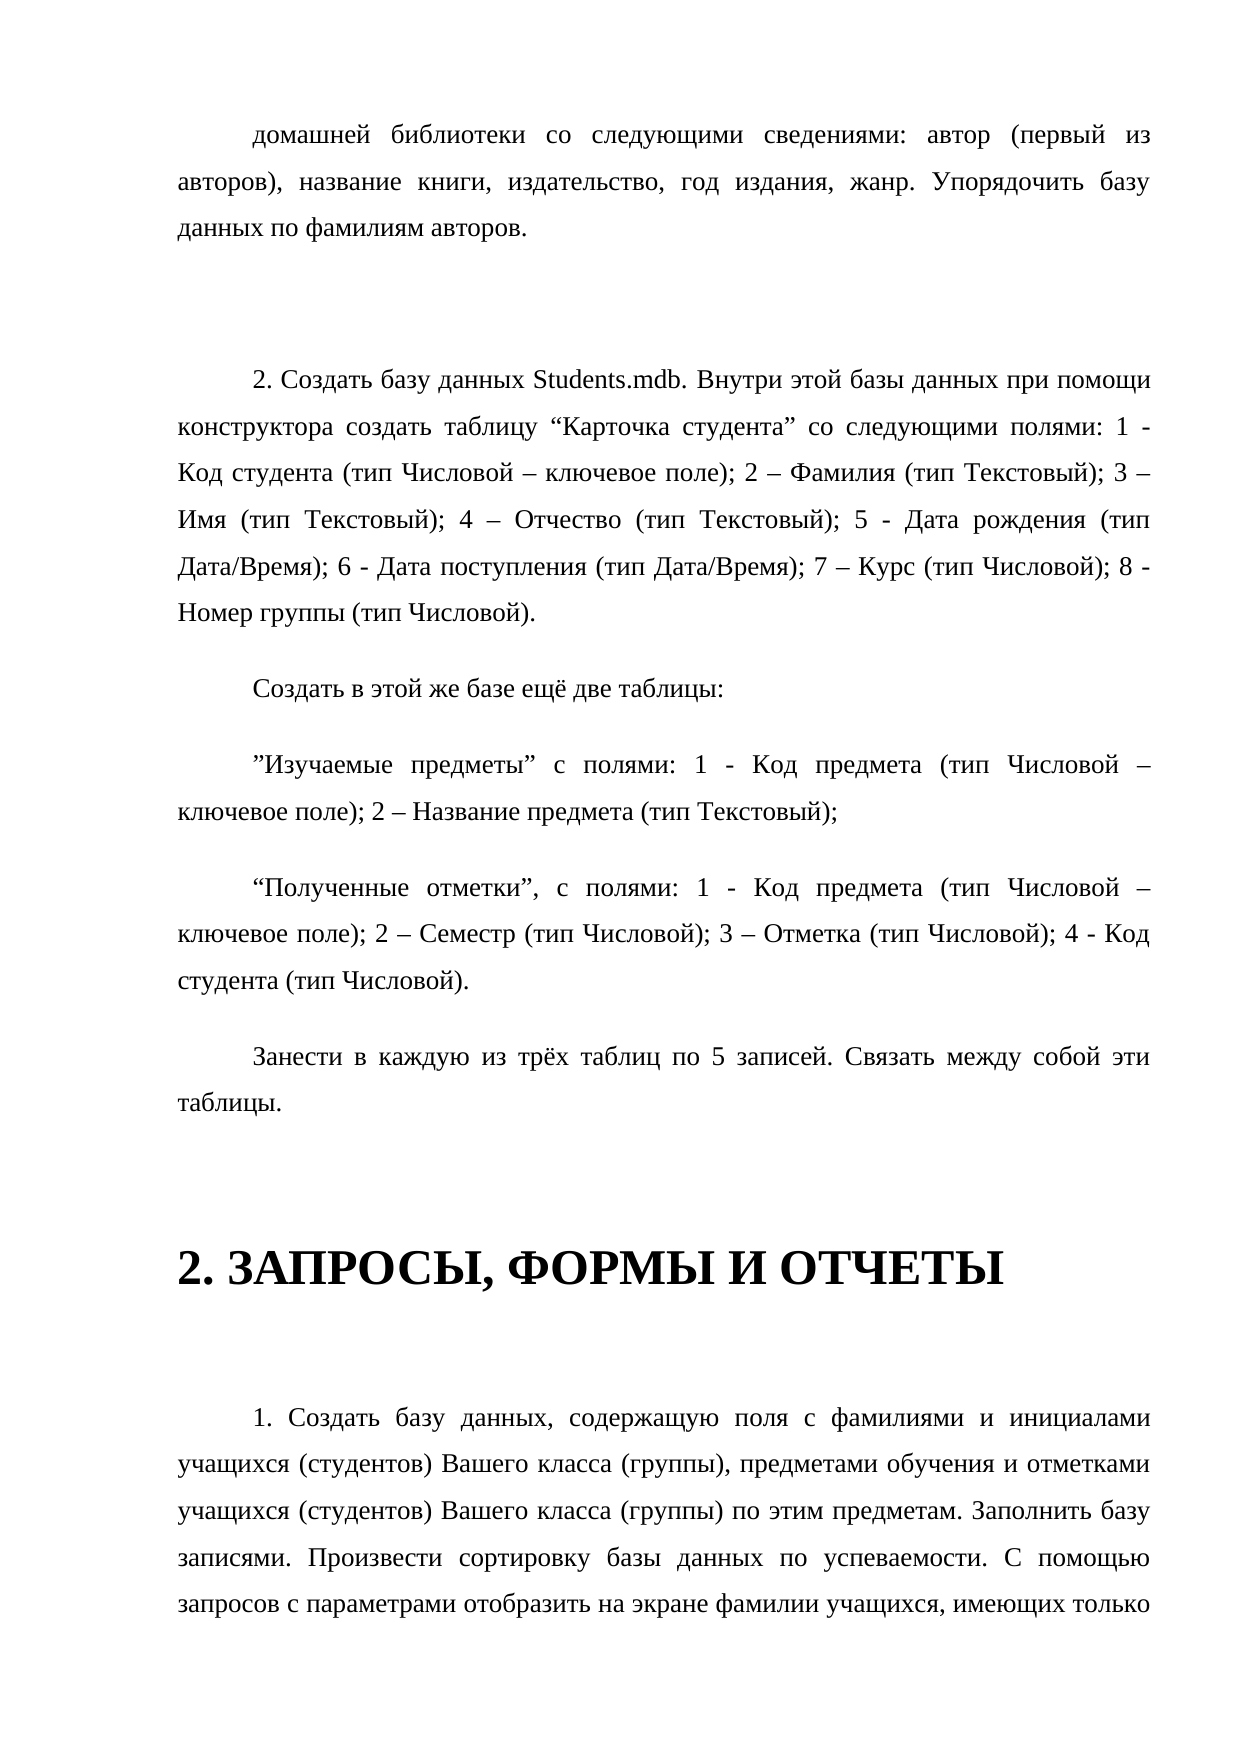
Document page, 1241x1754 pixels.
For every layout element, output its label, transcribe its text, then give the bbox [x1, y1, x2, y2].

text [177, 1401, 1152, 1618]
text ”Изучаемые предметы” с полями: 1 - Код предмета (тип Числовой – ключевое поле); 2 – Название предмета (тип Текстовый); [177, 748, 1152, 826]
text Занести в каждую из трёх таблиц по 5 записей. Связать между собой эти таблицы. [177, 1040, 1152, 1118]
text “Полученные отметки”, с полями: 1 - Код предмета (тип Числовой – ключевое поле); 2 – Семестр (тип Числовой); 3 – Отметка (тип Числовой); 4 - Код студента (тип Числовой). [177, 871, 1152, 995]
text 2. Создать базу данных Students.mdb. Внутри этой базы данных при помощи конструктора создать таблицу “Карточка студента” со следующими полями: 1 - Код студента (тип Числовой – ключевое поле); 2 – Фамилия (тип Текстовый); 3 – Имя (тип Текстовый); 4 – Отчество (тип Текстовый); 5 - Дата рождения (тип Дата/Время); 6 - Дата поступления (тип Дата/Время); 7 – Курс (тип Числовой); 8 - Номер группы (тип Числовой). [177, 363, 1152, 628]
text 2. Запросы, формы и отчеты [177, 1238, 1152, 1296]
text домашней библиотеки со следующими сведениями: автор (первый из авторов), название книги, издательство, год издания, жанр. Упорядочить базу данных по фамилиям авторов. [177, 118, 1152, 243]
text Создать в этой же базе ещё две таблицы: [177, 672, 1152, 703]
